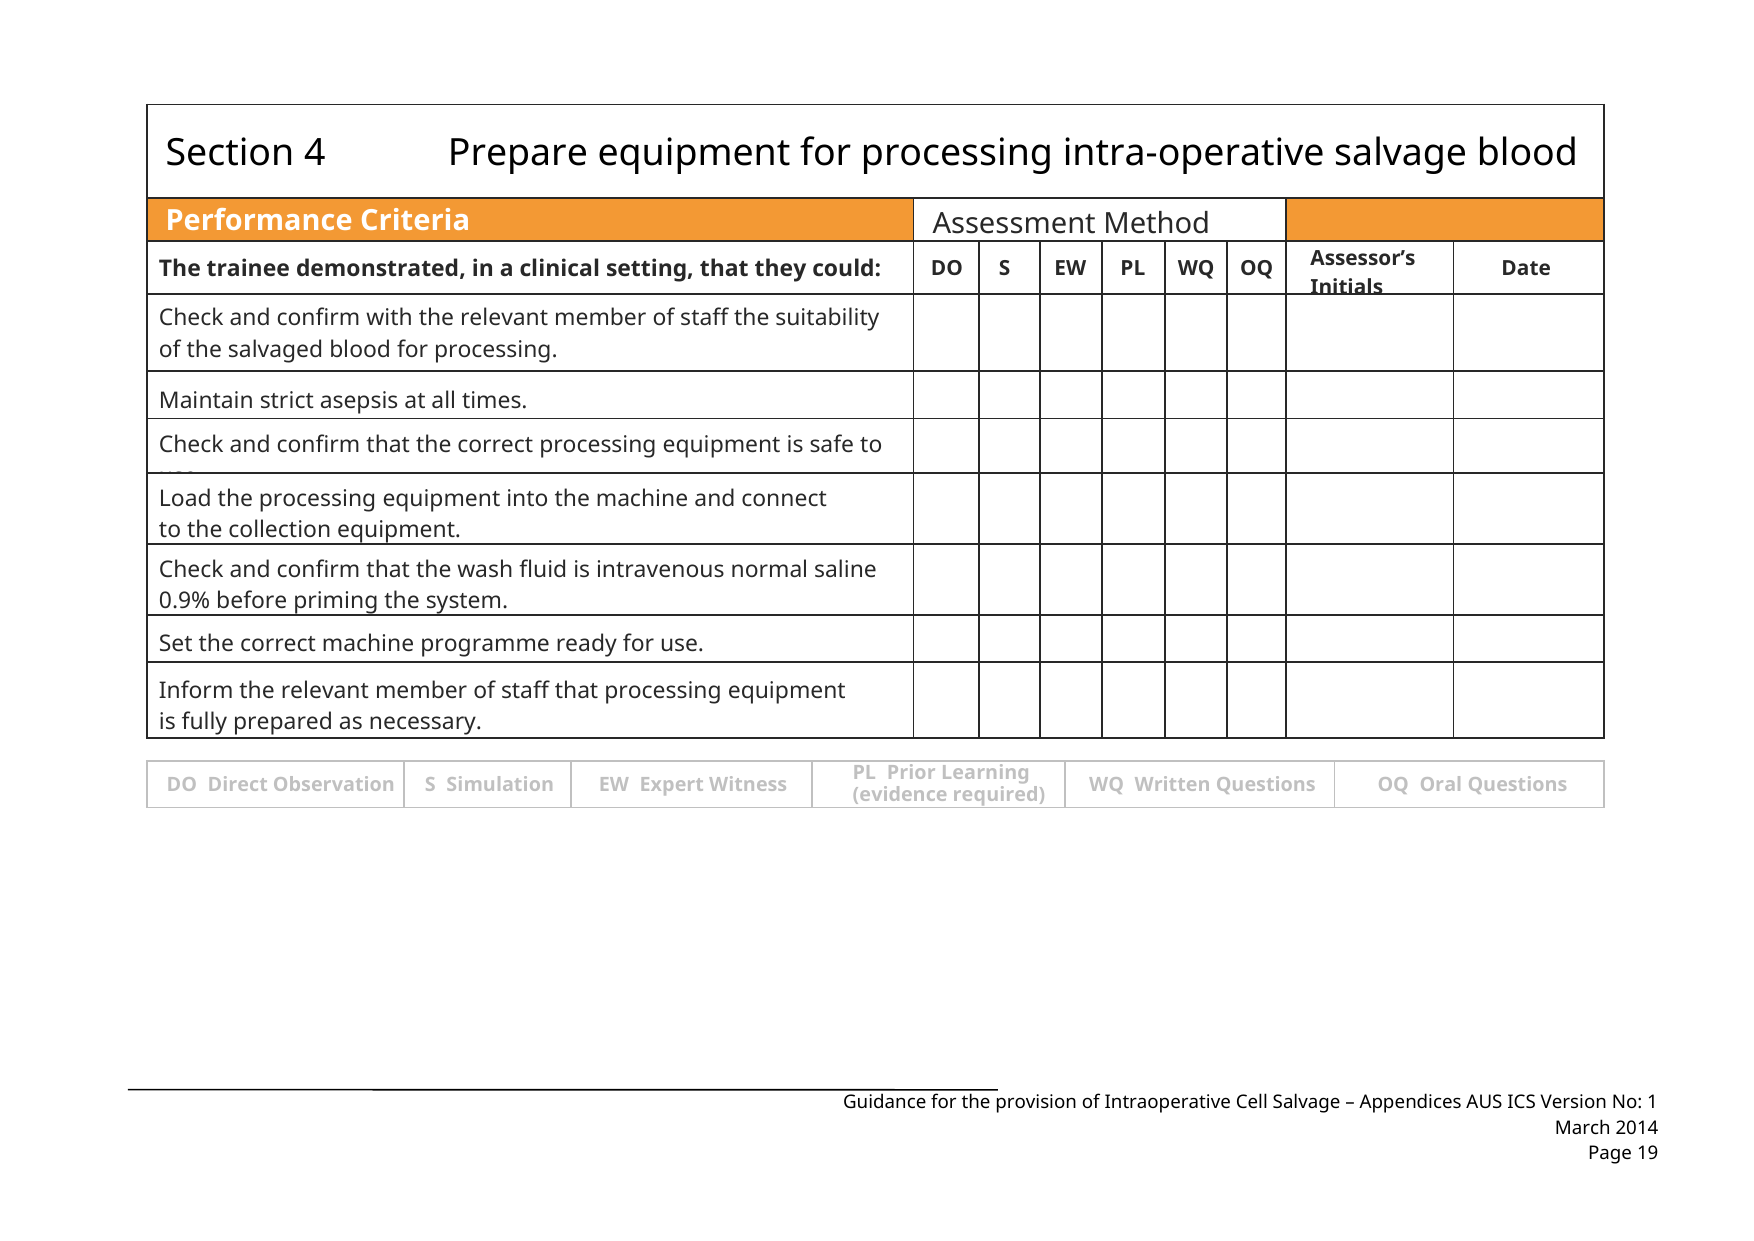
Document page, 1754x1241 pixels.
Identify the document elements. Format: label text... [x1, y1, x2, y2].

table_cell [1103, 295, 1164, 370]
table_cell Assessor’s Initials [1287, 242, 1453, 293]
table_cell [1454, 663, 1603, 737]
table_cell [914, 295, 978, 370]
table_cell Check and confirm that the wash fluid is intravenous normal saline 0.9% before priming the system. [148, 545, 913, 614]
table_cell [1166, 663, 1226, 737]
table_cell [1103, 372, 1164, 417]
table_cell [1166, 474, 1226, 543]
table_cell [914, 663, 978, 737]
table_cell [1287, 199, 1603, 240]
table_cell [1287, 474, 1453, 543]
table_cell [1454, 474, 1603, 543]
table_cell [980, 372, 1039, 417]
table_cell [1228, 545, 1285, 614]
table_cell DO [914, 242, 978, 293]
table_header DO Direct Observation [148, 762, 403, 807]
table_cell [1041, 616, 1101, 661]
table_cell [1454, 616, 1603, 661]
table_cell [914, 419, 978, 472]
table_cell [1287, 419, 1453, 472]
table_cell [1287, 295, 1453, 370]
table_cell [1041, 474, 1101, 543]
table_cell [980, 616, 1039, 661]
table_header WQ Written Questions [1066, 762, 1334, 807]
table_cell [914, 545, 978, 614]
table_cell [1287, 545, 1453, 614]
table_cell [1287, 663, 1453, 737]
table_cell The trainee demonstrated, in a clinical setting, that they could: [148, 242, 913, 293]
table_cell [1166, 545, 1226, 614]
table_cell Inform the relevant member of staff that processing equipment is fully prepared as necessary. [148, 663, 913, 737]
table_cell [1103, 663, 1164, 737]
table_header S Simulation [405, 762, 570, 807]
table_cell Assessment Method [914, 199, 1285, 240]
table_cell Load the processing equipment into the machine and connect to the collection equipment. [148, 474, 913, 543]
table_cell [1041, 372, 1101, 417]
table_cell [980, 663, 1039, 737]
table_cell [1103, 545, 1164, 614]
table_cell [1103, 419, 1164, 472]
table_cell Date [1454, 242, 1603, 293]
table_cell PL [1103, 242, 1164, 293]
table_cell [1228, 295, 1285, 370]
table_header EW Expert Witness [572, 762, 811, 807]
table_cell [1454, 545, 1603, 614]
table_cell [980, 474, 1039, 543]
table_cell [1228, 616, 1285, 661]
table_cell [1041, 663, 1101, 737]
table_cell [1166, 616, 1226, 661]
table_header Section 4 Prepare equipment for processing intra-operative salvage blood [148, 105, 1603, 197]
table_cell [1103, 474, 1164, 543]
table_cell [980, 419, 1039, 472]
table_cell [1454, 295, 1603, 370]
table_cell [914, 372, 978, 417]
table_cell [1041, 419, 1101, 472]
table_cell OQ [1228, 242, 1285, 293]
table_cell [1228, 419, 1285, 472]
table_cell [1287, 372, 1453, 417]
table_cell [1041, 545, 1101, 614]
table_cell [1454, 419, 1603, 472]
table_cell S [980, 242, 1039, 293]
table_cell Check and confirm with the relevant member of staff the suitability of the salvaged blood for processing. [148, 295, 913, 370]
table_cell Check and confirm that the correct processing equipment is safe to use. [148, 419, 913, 472]
table_cell EW [1041, 242, 1101, 293]
table_cell [1166, 419, 1226, 472]
table_cell WQ [1166, 242, 1226, 293]
table_cell [1103, 616, 1164, 661]
table_cell [1228, 372, 1285, 417]
table_cell [914, 474, 978, 543]
table_header OQ Oral Questions [1335, 762, 1603, 807]
table_cell [1228, 663, 1285, 737]
table_cell [1228, 474, 1285, 543]
table_cell Maintain strict asepsis at all times. [148, 372, 913, 417]
table_cell [914, 616, 978, 661]
table_cell [980, 545, 1039, 614]
table_cell [1166, 372, 1226, 417]
table_cell [1166, 295, 1226, 370]
table_cell [1454, 372, 1603, 417]
table_cell [1041, 295, 1101, 370]
table_cell Performance Criteria [148, 199, 913, 240]
table_header PL Prior Learning (evidence required) [813, 762, 1064, 807]
table_cell [1287, 616, 1453, 661]
table_cell [980, 295, 1039, 370]
table_cell Set the correct machine programme ready for use. [148, 616, 913, 661]
